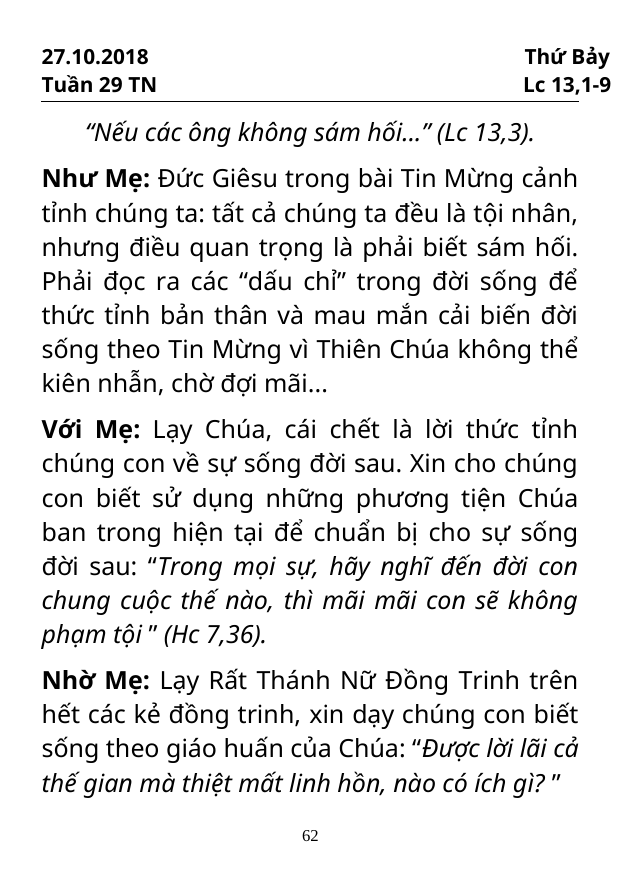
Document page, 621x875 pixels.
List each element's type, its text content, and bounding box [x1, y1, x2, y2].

text (Đọc 1 Kinh Lạy Cha, 10 Kinh Kính Mừng và 1 Kinh Sáng Danh).27.10.2018 Thứ Bảy [41, 42, 579, 71]
text Tuần 29 TN Lc 13,1-9 [41, 71, 579, 101]
text Nhờ Mẹ: Lạy Rất Thánh Nữ Đồng Trinh trên hết các kẻ đồng trinh, xin dạy chúng con biết sống theo giáo huấn của Chúa: “Được lời lãi cả thế gian mà thiệt mất linh hồn, nào có ích gì? ” [41, 663, 579, 799]
text Với Mẹ: Lạy Chúa, cái chết là lời thức tỉnh chúng con về sự sống đời sau. Xin cho chúng con biết sử dụng những phương tiện Chúa ban trong hiện tại để chuẩn bị cho sự sống đời sau: “Trong mọi sự, hãy nghĩ đến đời con chung cuộc thế nào, thì mãi mãi con sẽ không phạm tội ” (Hc 7,36). [41, 412, 579, 651]
text Như Mẹ: Đức Giêsu trong bài Tin Mừng cảnh tỉnh chúng ta: tất cả chúng ta đều là tội nhân, nhưng điều quan trọng là phải biết sám hối. Phải đọc ra các “dấu chỉ” trong đời sống để thức tỉnh bản thân và mau mắn cải biến đời sống theo Tin Mừng vì Thiên Chúa không thể kiên nhẫn, chờ đợi mãi... [41, 161, 579, 399]
text “Nếu các ông không sám hối...” (Lc 13,3). [41, 114, 579, 149]
